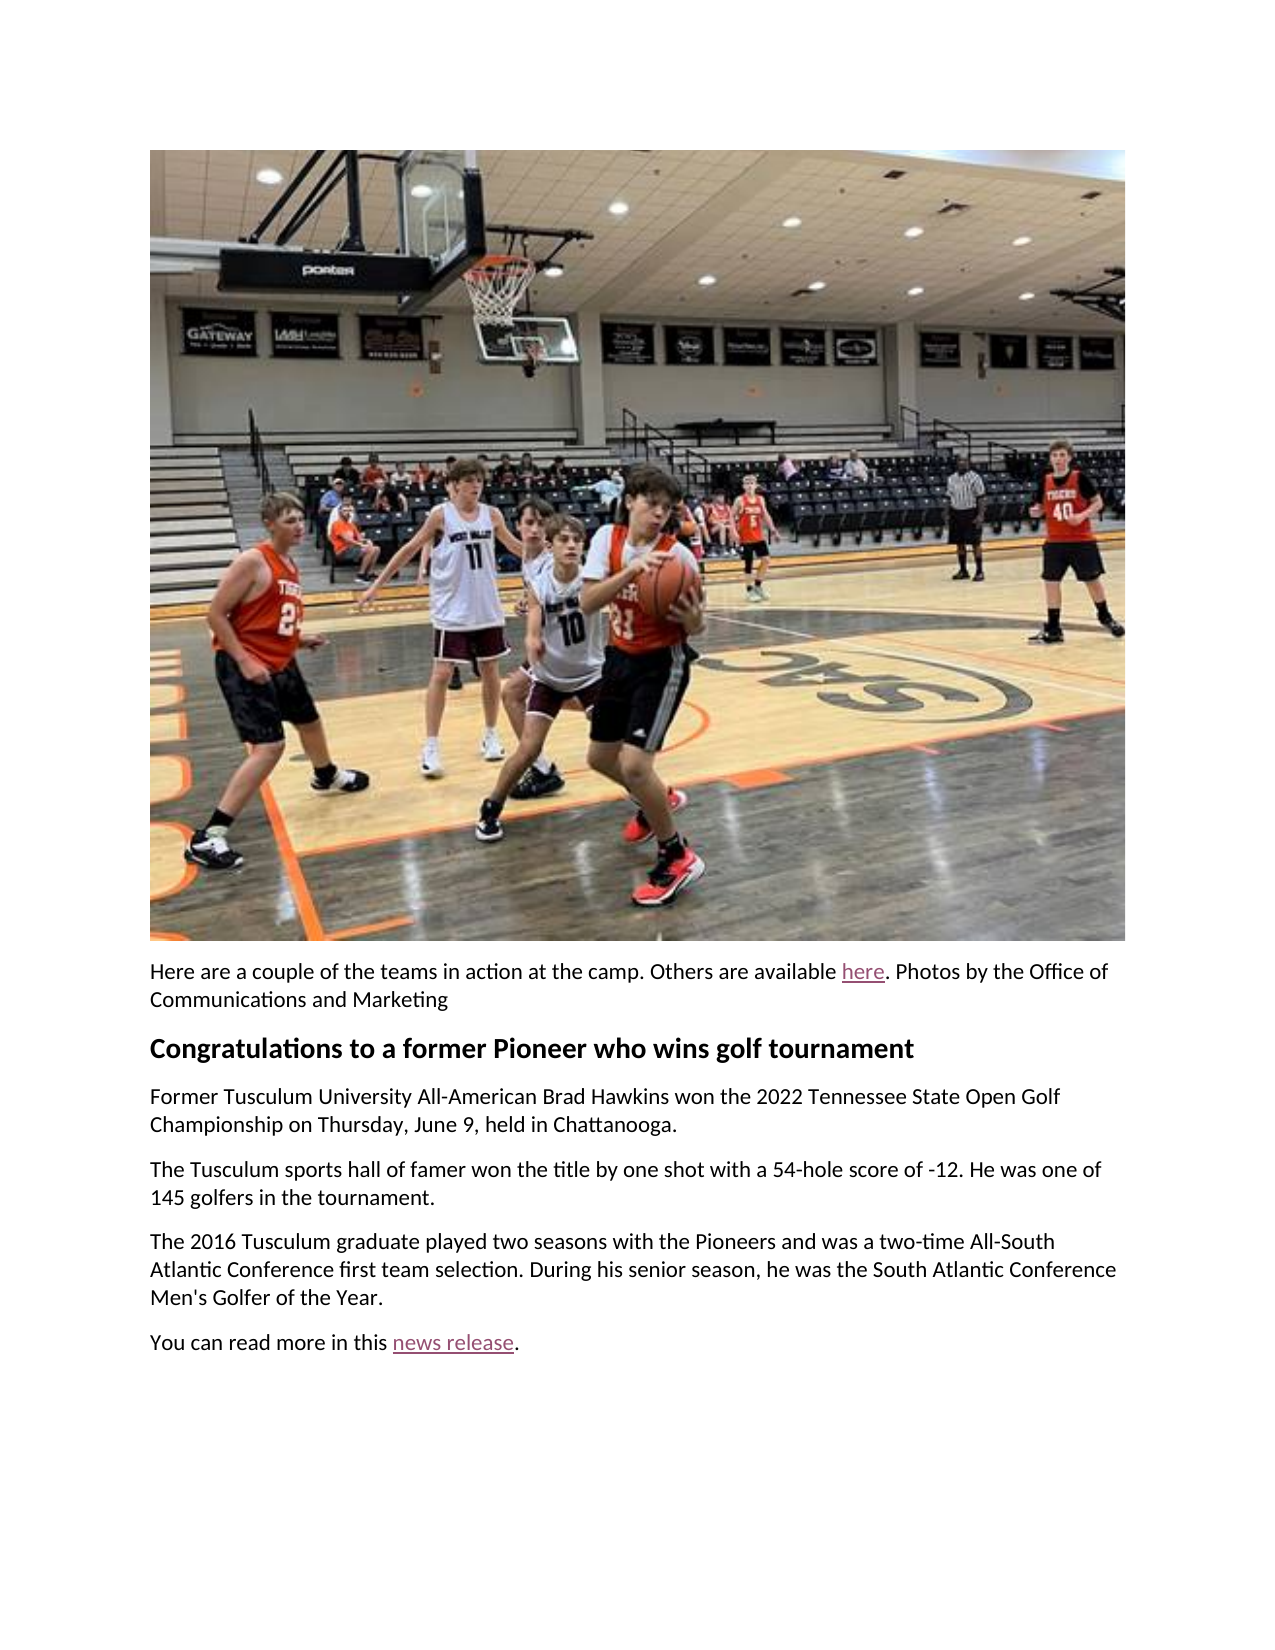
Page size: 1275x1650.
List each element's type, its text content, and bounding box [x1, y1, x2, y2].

text Here are a couple of the teams in action at the camp. Others are available here. Photos by the Office of Communications and Marketing [150, 957, 1125, 1013]
picture [150, 150, 1125, 941]
text Congratulations to a former Pioneer who wins golf tournament [150, 1030, 1125, 1065]
text You can read more in this news release. [150, 1328, 1125, 1356]
text The 2016 Tusculum graduate played two seasons with the Pioneers and was a two-time All-South Atlantic Conference first team selection. During his senior season, he was the South Atlantic Conference Men's Golfer of the Year. [150, 1227, 1125, 1312]
text Former Tusculum University All-American Brad Hawkins won the 2022 Tennessee State Open Golf Championship on Thursday, June 9, held in Chattanooga. [150, 1082, 1125, 1138]
text The Tusculum sports hall of famer won the title by one shot with a 54-hole score of -12. He was one of 145 golfers in the tournament. [150, 1155, 1125, 1211]
